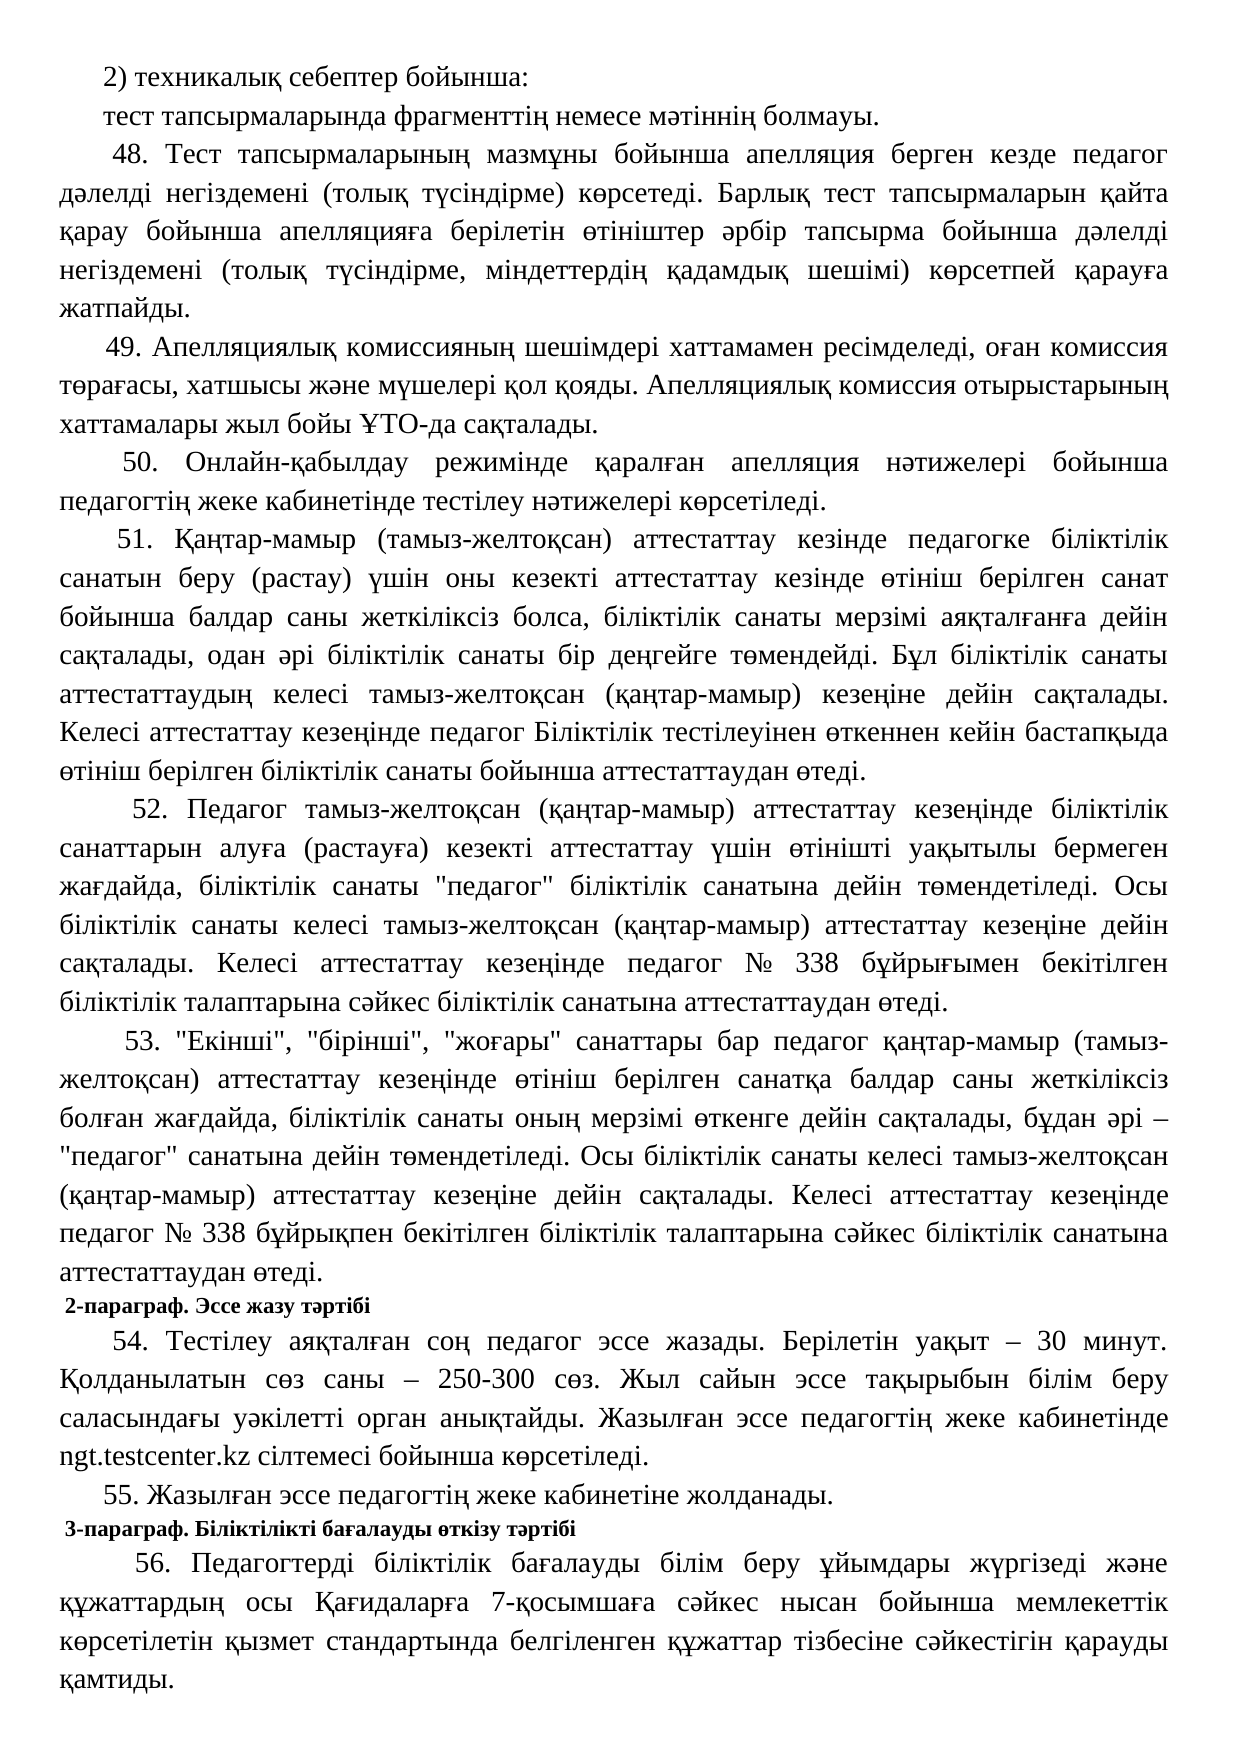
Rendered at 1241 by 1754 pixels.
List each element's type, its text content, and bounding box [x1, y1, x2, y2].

text 2) техникалық себептер бойынша: [59, 59, 1169, 93]
text 52. Педагог тамыз-желтоқсан (қаңтар-мамыр) аттестаттау кезеңінде біліктілік санаттарын алуға (растауға) кезекті аттестаттау үшін өтінішті уақытылы бермеген жағдайда, біліктілік санаты "педагог" біліктілік санатына дейін төмендетіледі. Осы біліктілік санаты келесі тамыз-желтоқсан (қаңтар-мамыр) аттестаттау кезеңіне дейін сақталады. Келесі аттестаттау кезеңінде педагог № 338 бұйрығымен бекітілген біліктілік талаптарына сәйкес біліктілік санатына аттестаттаудан өтеді. [59, 791, 1169, 1018]
text 54. Тестілеу аяқталған соң педагог эссе жазады. Берілетін уақыт – 30 минут. Қолданылатын сөз саны – 250-300 сөз. Жыл сайын эссе тақырыбын білім беру саласындағы уәкілетті орган анықтайды. Жазылған эссе педагогтің жеке кабинетінде ngt.testcenter.kz сілтемесі бойынша көрсетіледі. [59, 1323, 1169, 1472]
text 50. Онлайн-қабылдау режимінде қаралған апелляция нәтижелері бойынша педагогтің жеке кабинетінде тестілеу нәтижелері көрсетіледі. [59, 444, 1169, 517]
text 3-параграф. Біліктілікті бағалауды өткізу тәртібі [59, 1515, 1169, 1542]
text 53. "Екінші", "бірінші", "жоғары" санаттары бар педагог қаңтар-мамыр (тамыз-желтоқсан) аттестаттау кезеңінде өтініш берілген санатқа балдар саны жеткіліксіз болған жағдайда, біліктілік санаты оның мерзімі өткенге дейін сақталады, бұдан әрі – "педагог" санатына дейін төмендетіледі. Осы біліктілік санаты келесі тамыз-желтоқсан (қаңтар-мамыр) аттестаттау кезеңіне дейін сақталады. Келесі аттестаттау кезеңінде педагог № 338 бұйрықпен бекітілген біліктілік талаптарына сәйкес біліктілік санатына аттестаттаудан өтеді. [59, 1023, 1169, 1287]
text 51. Қаңтар-мамыр (тамыз-желтоқсан) аттестаттау кезінде педагогке біліктілік санатын беру (растау) үшін оны кезекті аттестаттау кезінде өтініш берілген санат бойынша балдар саны жеткіліксіз болса, біліктілік санаты мерзімі аяқталғанға дейін сақталады, одан әрі біліктілік санаты бір деңгейге төмендейді. Бұл біліктілік санаты аттестаттаудың келесі тамыз-желтоқсан (қаңтар-мамыр) кезеңіне дейін сақталады. Келесі аттестаттау кезеңінде педагог Біліктілік тестілеуінен өткеннен кейін бастапқыда өтініш берілген біліктілік санаты бойынша аттестаттаудан өтеді. [59, 522, 1169, 786]
text 2-параграф. Эссе жазу тәртібі [59, 1292, 1169, 1319]
text 56. Педагогтерді біліктілік бағалауды білім беру ұйымдары жүргізеді және құжаттардың осы Қағидаларға 7-қосымшаға сәйкес нысан бойынша мемлекеттік көрсетілетін қызмет стандартында белгіленген құжаттар тізбесіне сәйкестігін қарауды қамтиды. [59, 1546, 1169, 1695]
text тест тапсырмаларында фрагменттің немесе мәтіннің болмауы. [59, 98, 1169, 131]
text 48. Тест тапсырмаларының мазмұны бойынша апелляция берген кезде педагог дәлелді негіздемені (толық түсіндірме) көрсетеді. Барлық тест тапсырмаларын қайта қарау бойынша апелляцияға берілетін өтініштер әрбір тапсырма бойынша дәлелді негіздемені (толық түсіндірме, міндеттердің қадамдық шешімі) көрсетпей қарауға жатпайды. [59, 136, 1169, 324]
text 49. Апелляциялық комиссияның шешімдері хаттамамен ресімделеді, оған комиссия төрағасы, хатшысы және мүшелері қол қояды. Апелляциялық комиссия отырыстарының хаттамалары жыл бойы ҰТО-да сақталады. [59, 329, 1169, 439]
text 55. Жазылған эссе педагогтің жеке кабинетіне жолданады. [59, 1477, 1169, 1510]
